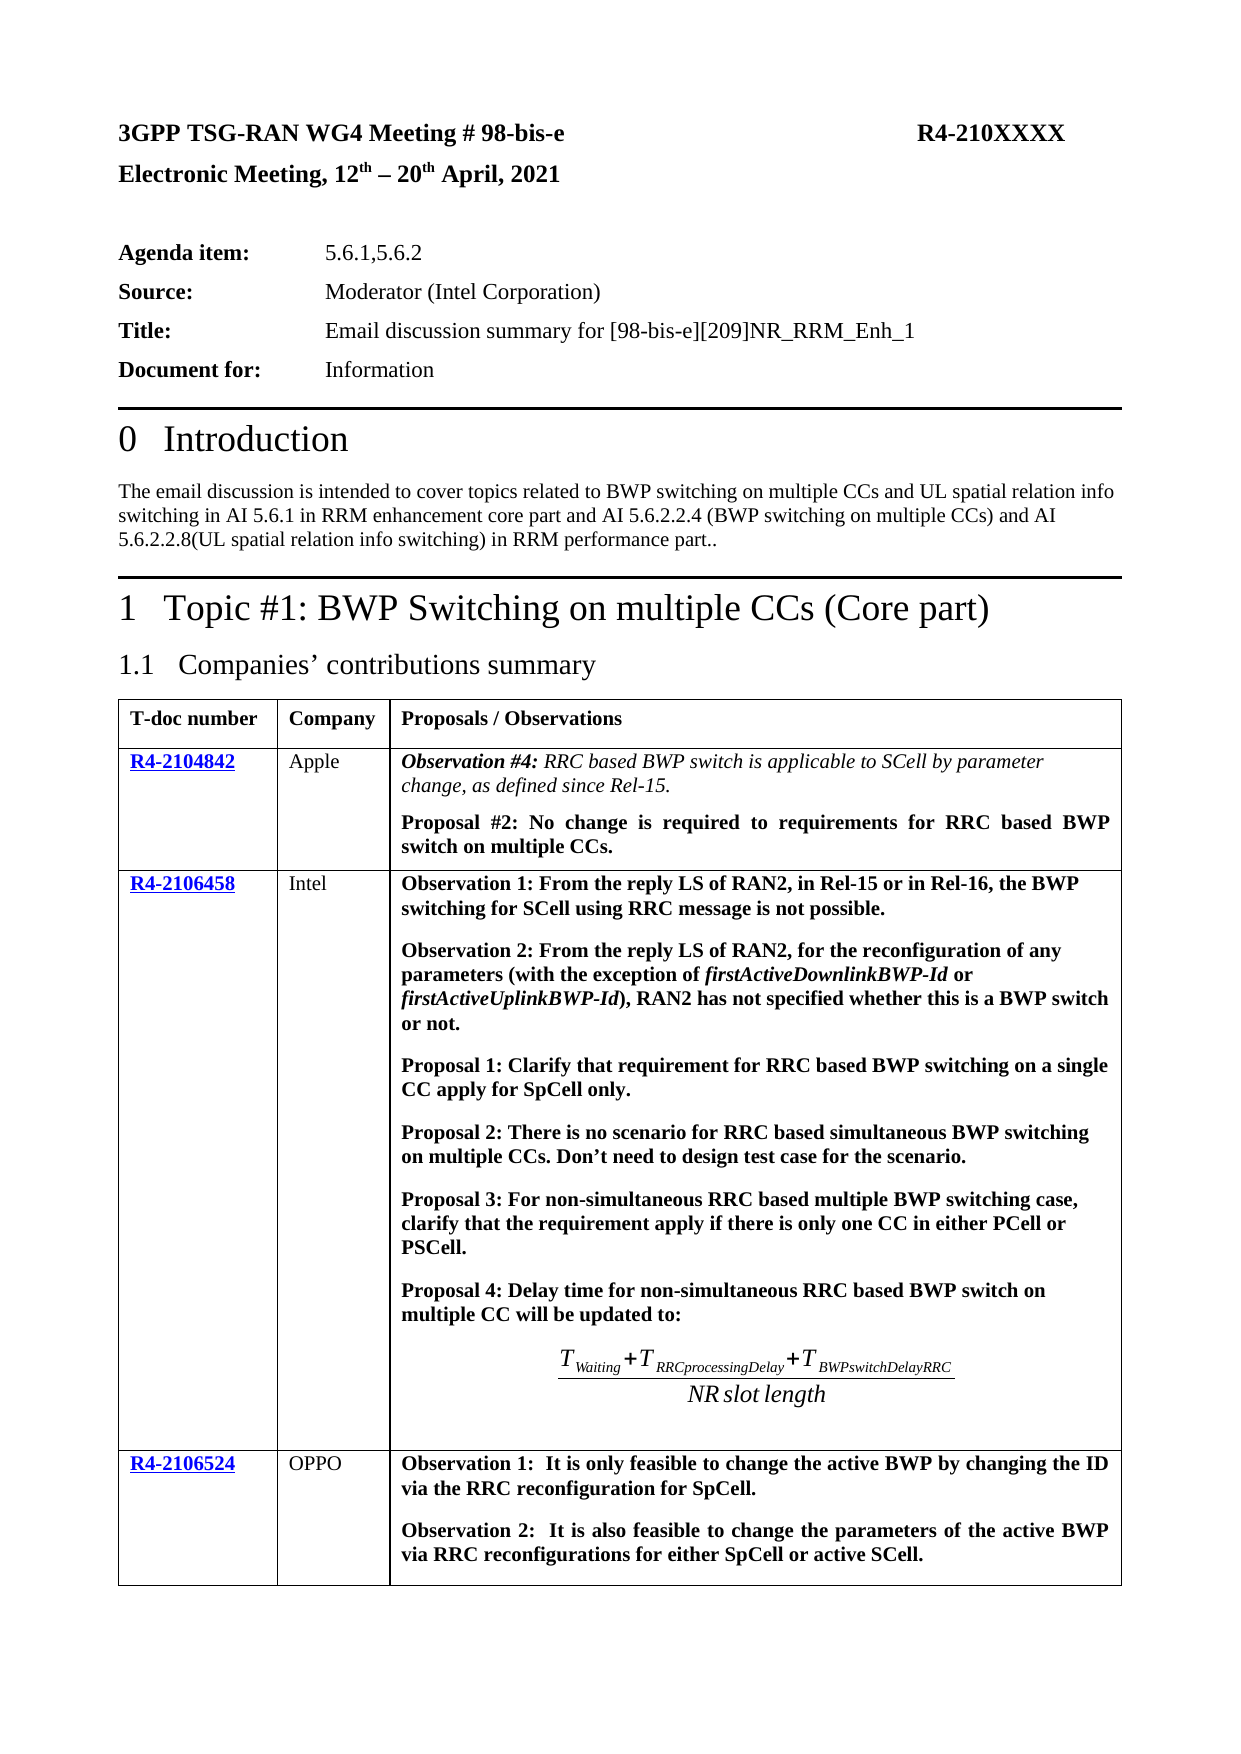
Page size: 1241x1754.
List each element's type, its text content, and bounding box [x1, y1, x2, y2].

table_cell Apple [278, 749, 389, 870]
subtitle Companies’ contributions summary [118, 647, 1122, 681]
table_cell R4-2104842 [119, 749, 277, 870]
table_cell Observation 1: From the reply LS of RAN2, in Rel-15 or in Rel-16, the BWP switching for SCell using RRC message is not possible. Observation 2: From the reply LS of RAN2, for the reconfiguration of any parameters (with the exception of firstActiveDownlinkBWP-Id or firstActiveUplinkBWP-Id), RAN2 has not specified whether this is a BWP switch or not. Proposal 1: Clarify that requirement for RRC based BWP switching on a single CC apply for SpCell only. Proposal 2: There is no scenario for RRC based simultaneous BWP switching on multiple CCs. Don’t need to design test case for the scenario. Proposal 3: For non-simultaneous RRC based multiple BWP switching case, clarify that the requirement apply if there is only one CC in either PCell or PSCell. Proposal 4: Delay time for non-simultaneous RRC based BWP switch on multiple CC will be updated to: [391, 871, 1121, 1450]
table_cell Intel [278, 871, 389, 1450]
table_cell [391, 1451, 1121, 1585]
text 3GPP TSG-RAN WG4 Meeting # 98-bis-e R4-210XXXX [118, 118, 1122, 147]
text Agenda item: 5.6.1,5.6.2 [118, 239, 1122, 266]
table_header T-doc number [119, 700, 277, 748]
text Document for: Information [118, 356, 1122, 382]
text Source: Moderator (Intel Corporation) [118, 278, 1122, 304]
text The email discussion is intended to cover topics related to BWP switching on multiple CCs and UL spatial relation info switching in AI 5.6.1 in RRM enhancement core part and AI 5.6.2.2.4 (BWP switching on multiple CCs) and AI 5.6.2.2.8(UL spatial relation info switching) in RRM performance part.. [118, 478, 1122, 551]
table_header Company [278, 700, 389, 748]
table_cell OPPO [278, 1451, 389, 1585]
subtitle Topic #1: BWP Switching on multiple CCs (Core part) [118, 579, 1122, 628]
table_cell Observation #4: RRC based BWP switch is applicable to SCell by parameter change, as defined since Rel-15. Proposal #2: No change is required to requirements for RRC based BWP switch on multiple CCs. [391, 749, 1121, 870]
text Title: Email discussion summary for [98-bis-e][209]NR_RRM_Enh_1 [118, 317, 1122, 343]
text Electronic Meeting, 12th – 20th April, 2021 [118, 159, 1122, 188]
table_cell R4-2106458 [119, 871, 277, 1450]
table_header Proposals / Observations [391, 700, 1121, 748]
table_cell R4-2106524 [119, 1451, 277, 1585]
subtitle Introduction [118, 410, 1122, 460]
